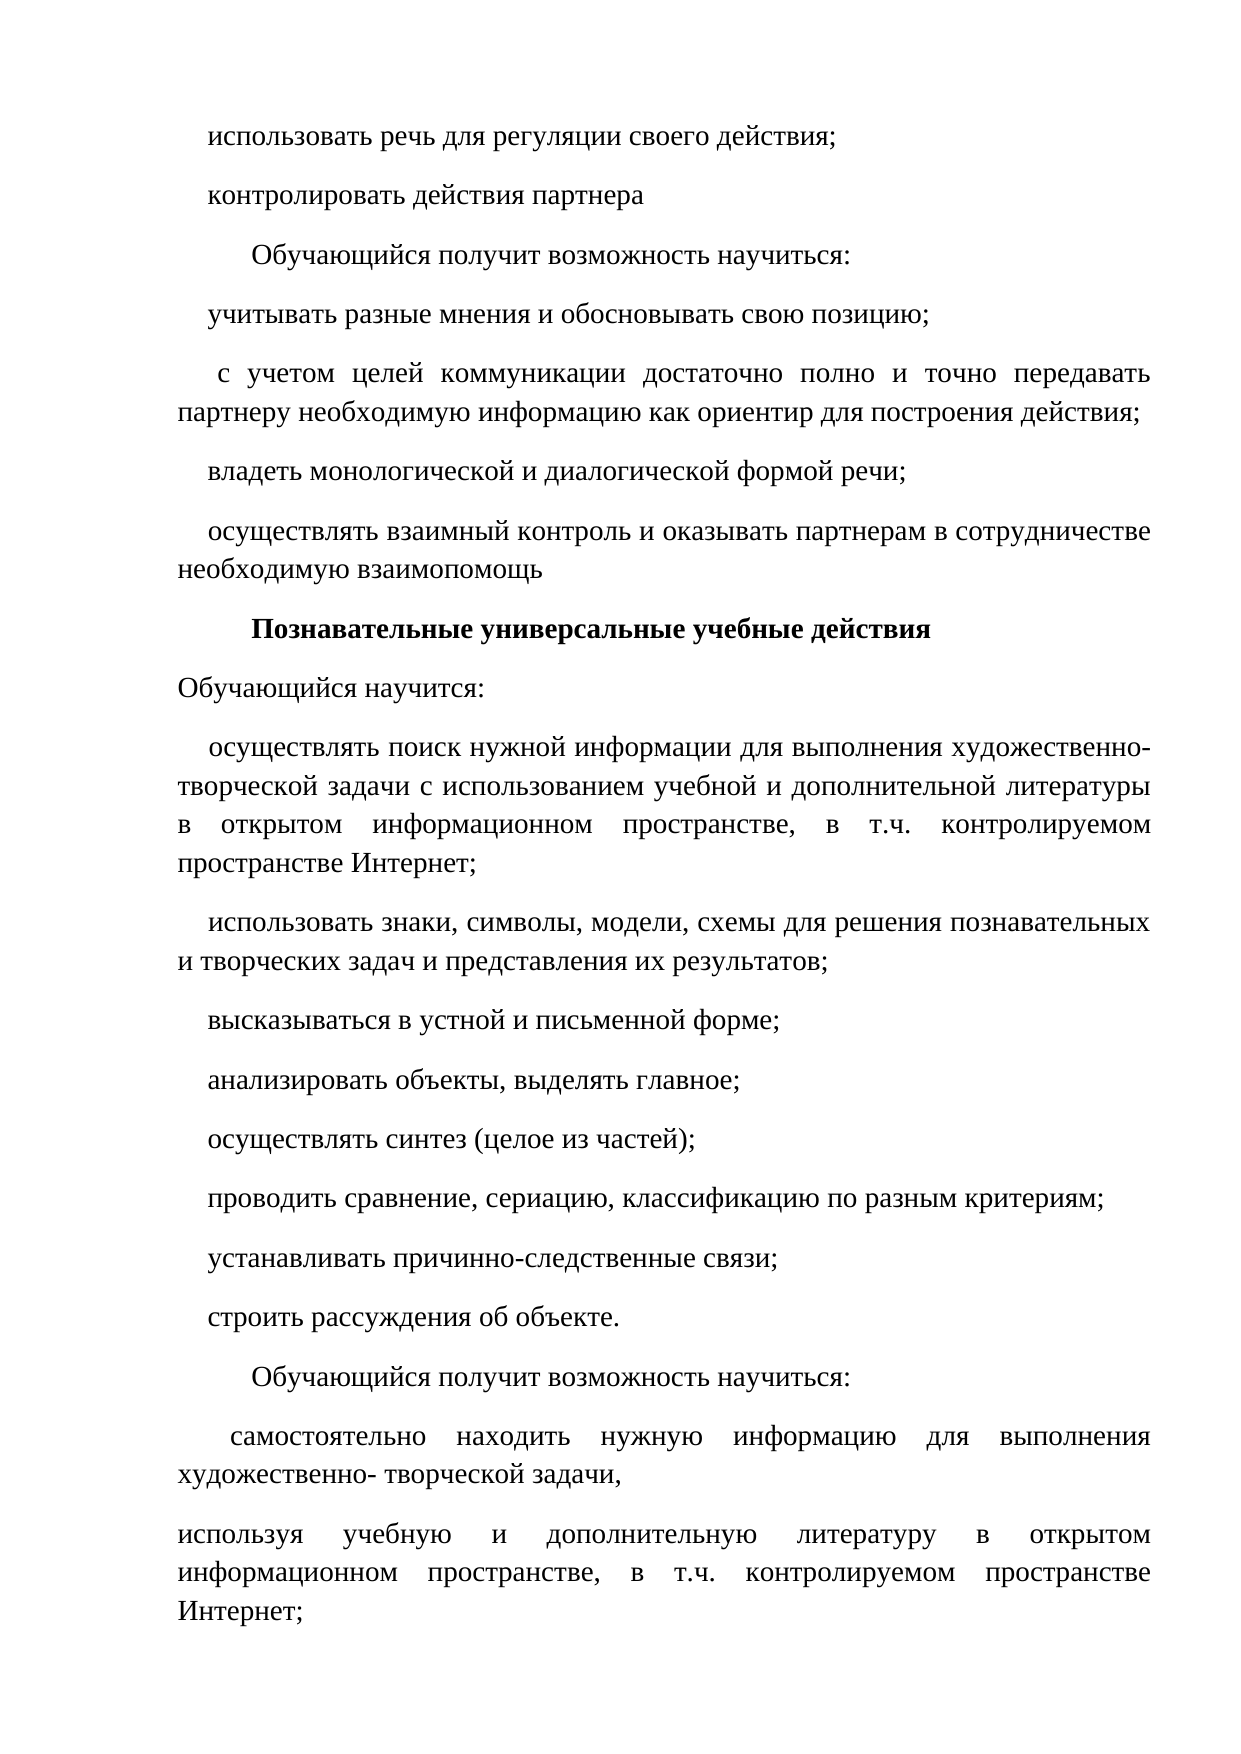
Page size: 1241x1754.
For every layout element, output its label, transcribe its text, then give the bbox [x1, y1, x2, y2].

text  контролировать действия партнера [177, 177, 1152, 211]
text  осуществлять синтез (целое из частей); [177, 1121, 1152, 1155]
text  самостоятельно находить нужную информацию для выполнения художественно- творческой задачи, [177, 1418, 1152, 1490]
text  анализировать объекты, выделять главное; [177, 1062, 1152, 1095]
text Обучающийся получит возможность научиться: [177, 1359, 1152, 1392]
text  строить рассуждения об объекте. [177, 1299, 1152, 1333]
text  осуществлять взаимный контроль и оказывать партнерам в сотрудничестве необходимую взаимопомощь [177, 513, 1152, 585]
text  проводить сравнение, сериацию, классификацию по разным критериям; [177, 1181, 1152, 1214]
text  с учетом целей коммуникации достаточно полно и точно передавать партнеру необходимую информацию как ориентир для построения действия; [177, 356, 1152, 428]
text Познавательные универсальные учебные действия [177, 611, 1152, 644]
text Обучающийся научится: [177, 670, 1152, 704]
text  использовать речь для регуляции своего действия; [177, 118, 1152, 152]
text Обучающийся получит возможность научиться: [177, 237, 1152, 270]
text  устанавливать причинно-следственные связи; [177, 1240, 1152, 1273]
text  высказываться в устной и письменной форме; [177, 1002, 1152, 1036]
text  владеть монологической и диалогической формой речи; [177, 453, 1152, 487]
text используя учебную и дополнительную литературу в открытом информационном пространстве, в т.ч. контролируемом пространстве Интернет; [177, 1516, 1152, 1627]
text  использовать знаки, символы, модели, схемы для решения познавательных и творческих задач и представления их результатов; [177, 904, 1152, 977]
text  осуществлять поиск нужной информации для выполнения художественно- творческой задачи с использованием учебной и дополнительной литературы в открытом информационном пространстве, в т.ч. контролируемом пространстве Интернет; [177, 729, 1152, 879]
text  учитывать разные мнения и обосновывать свою позицию; [177, 296, 1152, 330]
